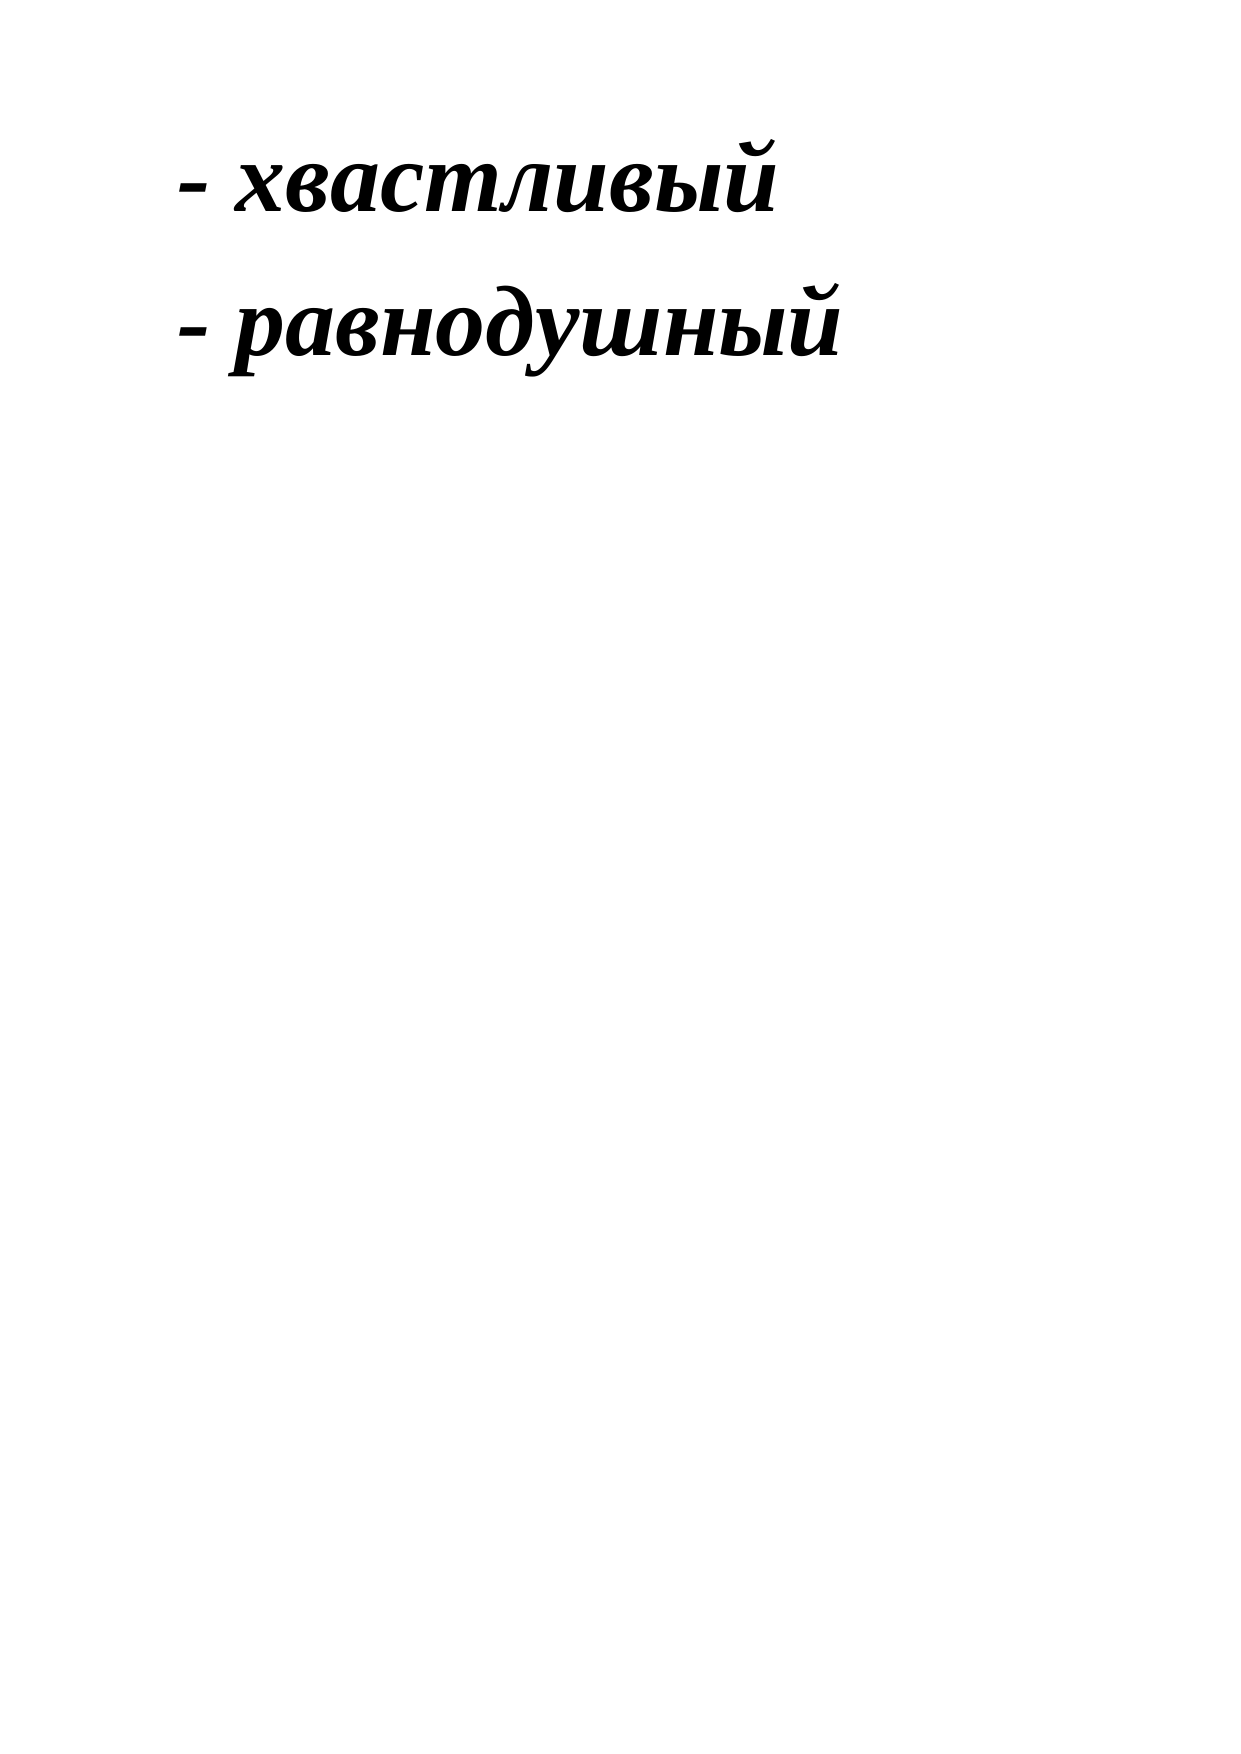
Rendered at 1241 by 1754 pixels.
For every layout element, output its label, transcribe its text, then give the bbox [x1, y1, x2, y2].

text - хвастливый [177, 118, 1152, 233]
text - равнодушный [177, 262, 1152, 377]
